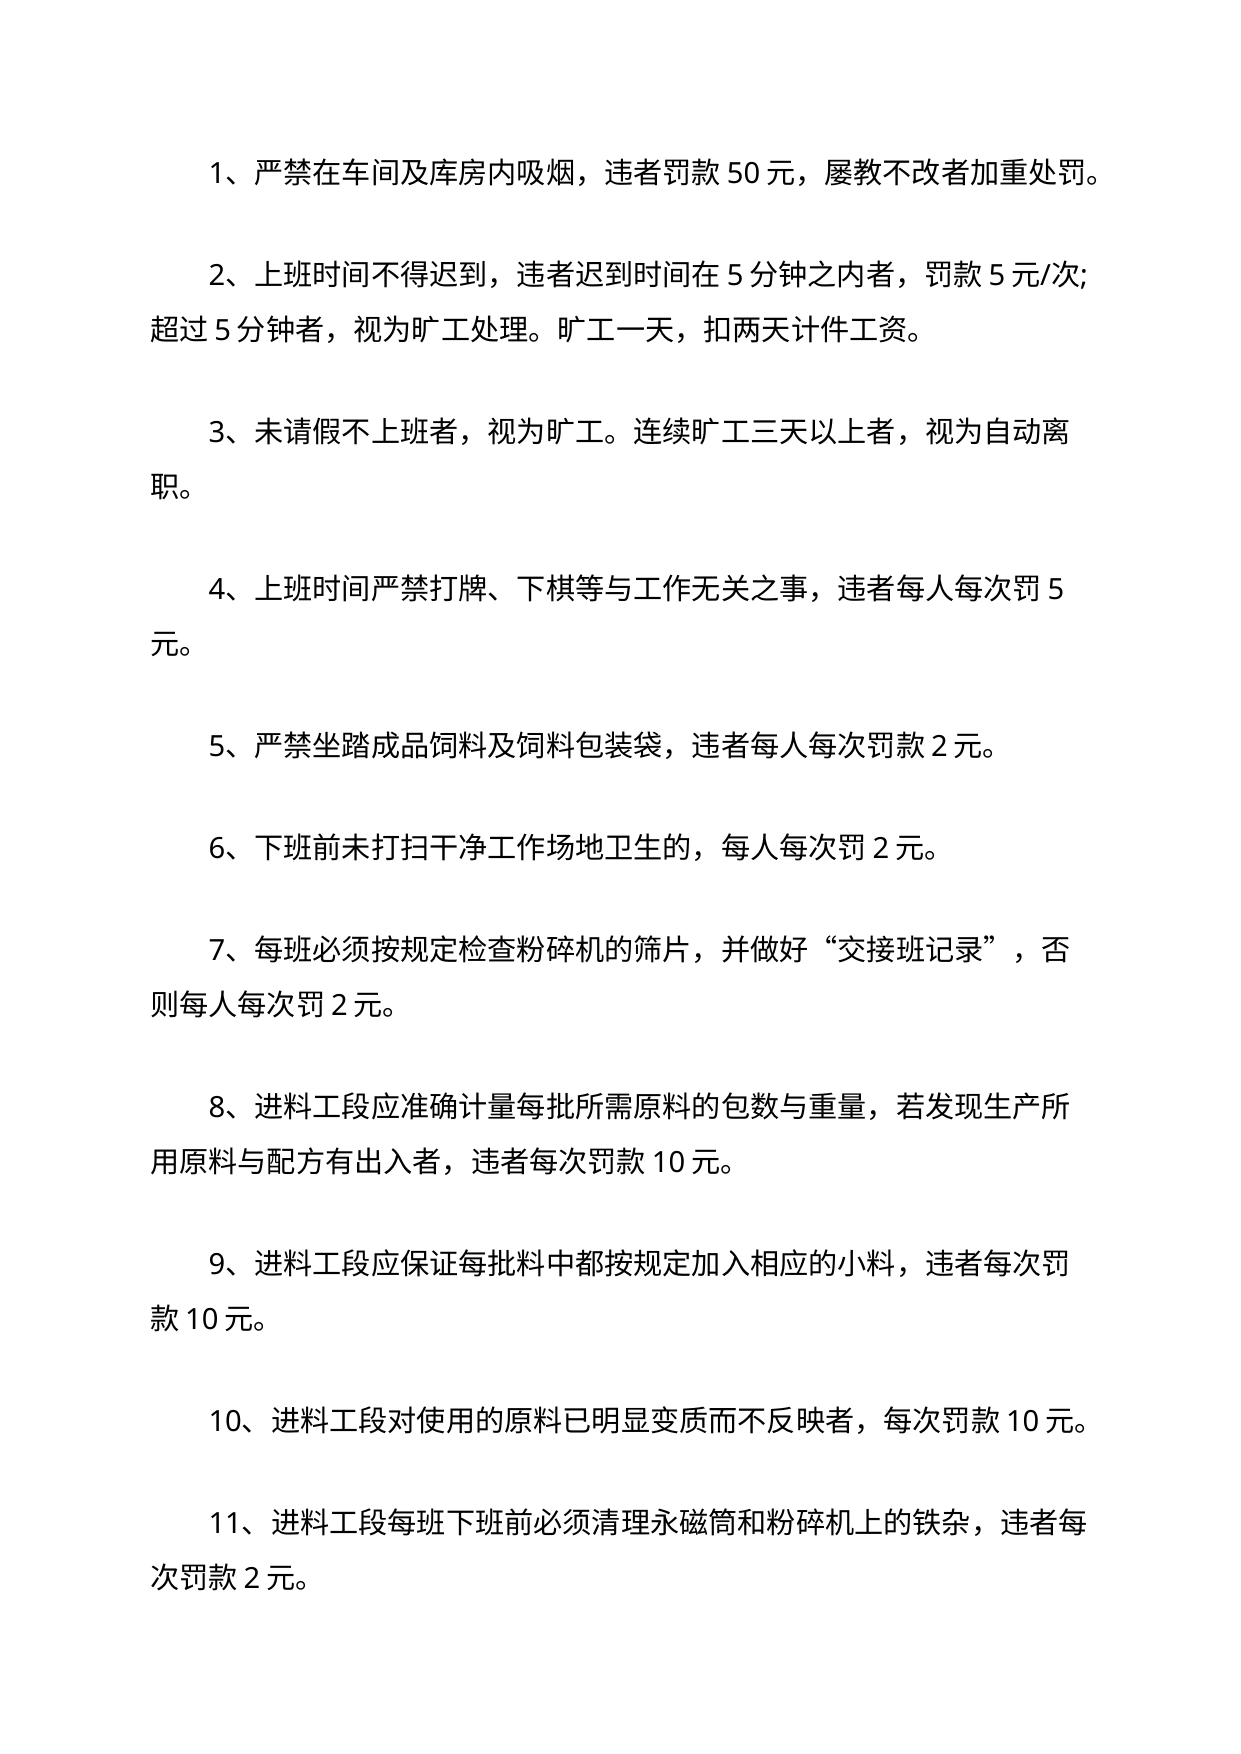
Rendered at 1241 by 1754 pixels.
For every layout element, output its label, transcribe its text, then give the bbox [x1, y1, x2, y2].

text 3、未请假不上班者，视为旷工。连续旷工三天以上者，视为自动离职。 [150, 409, 1090, 506]
text 10、进料工段对使用的原料已明显变质而不反映者，每次罚款10元。 [150, 1397, 1090, 1440]
text 4、上班时间严禁打牌、下棋等与工作无关之事，违者每人每次罚5元。 [150, 566, 1090, 663]
text 6、下班前未打扫干净工作场地卫生的，每人每次罚2元。 [150, 824, 1090, 867]
text 8、进料工段应准确计量每批所需原料的包数与重量，若发现生产所用原料与配方有出入者，违者每次罚款10元。 [150, 1083, 1090, 1181]
text 11、进料工段每班下班前必须清理永磁筒和粉碎机上的铁杂，违者每次罚款2元。 [150, 1499, 1090, 1597]
text 5、严禁坐踏成品饲料及饲料包装袋，违者每人每次罚款2元。 [150, 722, 1090, 765]
text 9、进料工段应保证每批料中都按规定加入相应的小料，违者每次罚款10元。 [150, 1240, 1090, 1338]
text 7、每班必须按规定检查粉碎机的筛片，并做好“交接班记录”，否则每人每次罚2元。 [150, 926, 1090, 1024]
text 2、上班时间不得迟到，违者迟到时间在5分钟之内者，罚款5元/次;超过5分钟者，视为旷工处理。旷工一天，扣两天计件工资。 [150, 252, 1090, 349]
text 1、严禁在车间及库房内吸烟，违者罚款50元，屡教不改者加重处罚。 [150, 150, 1090, 192]
